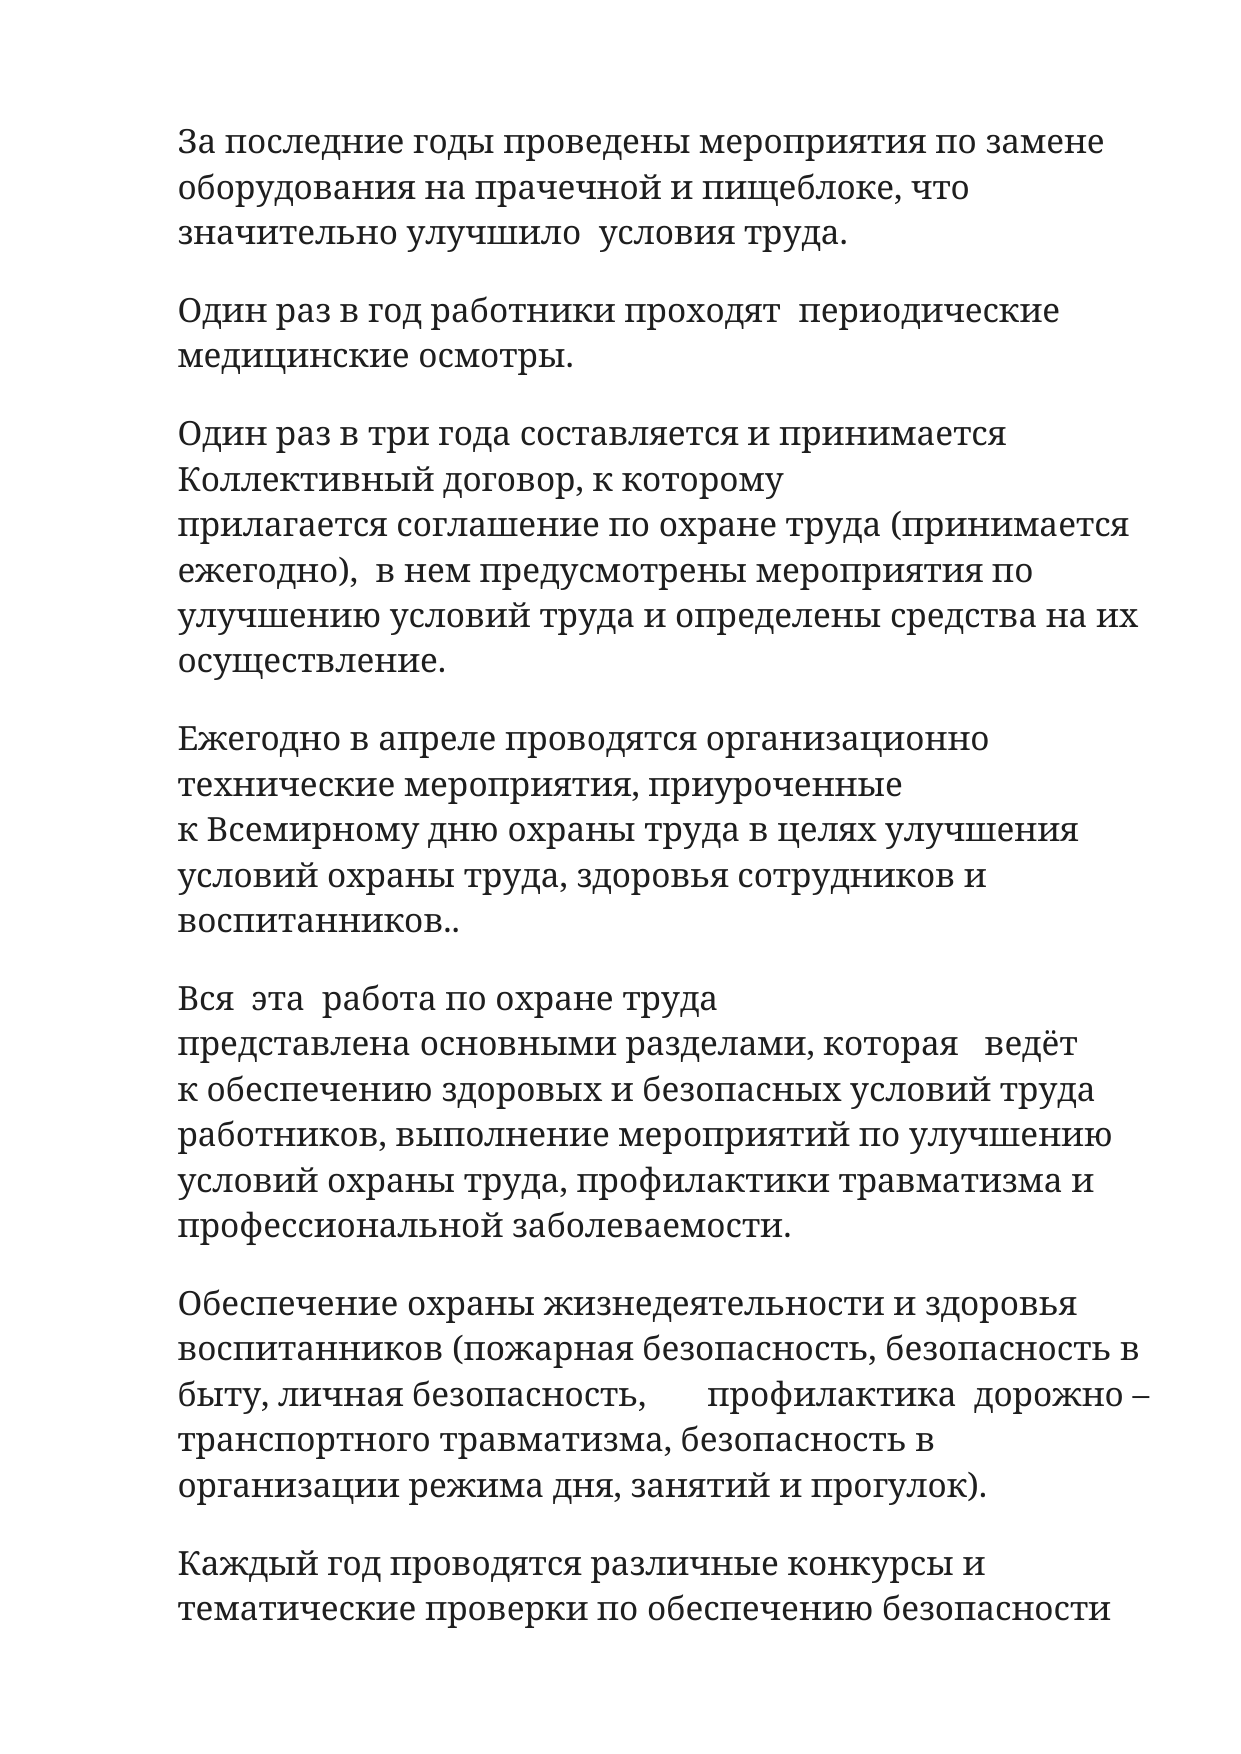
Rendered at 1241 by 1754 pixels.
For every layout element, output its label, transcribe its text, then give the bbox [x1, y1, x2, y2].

text Ежегодно в апреле проводятся организационно технические мероприятия, приуроченные к Всемирному дню охраны труда в целях улучшения условий охраны труда, здоровья сотрудников и воспитанников.. [177, 715, 1152, 942]
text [177, 1539, 1152, 1630]
text Обеспечение охраны жизнедеятельности и здоровья воспитанников (пожарная безопасность, безопасность в быту, личная безопасность, профилактика дорожно – транспортного травматизма, безопасность в организации режима дня, занятий и прогулок). [177, 1280, 1152, 1507]
text Один раз в год работники проходят периодические медицинские осмотры. [177, 287, 1152, 378]
text Один раз в три года составляется и принимается Коллективный договор, к которому прилагается соглашение по охране труда (принимается ежегодно), в нем предусмотрены мероприятия по улучшению условий труда и определены средства на их осуществление. [177, 410, 1152, 683]
text Вся эта работа по охране труда представлена основными разделами, которая ведёт к обеспечению здоровых и безопасных условий труда работников, выполнение мероприятий по улучшению условий охраны труда, профилактики травматизма и профессиональной заболеваемости. [177, 975, 1152, 1247]
text За последние годы проведены мероприятия по замене оборудования на прачечной и пищеблоке, что значительно улучшило условия труда. [177, 118, 1152, 254]
